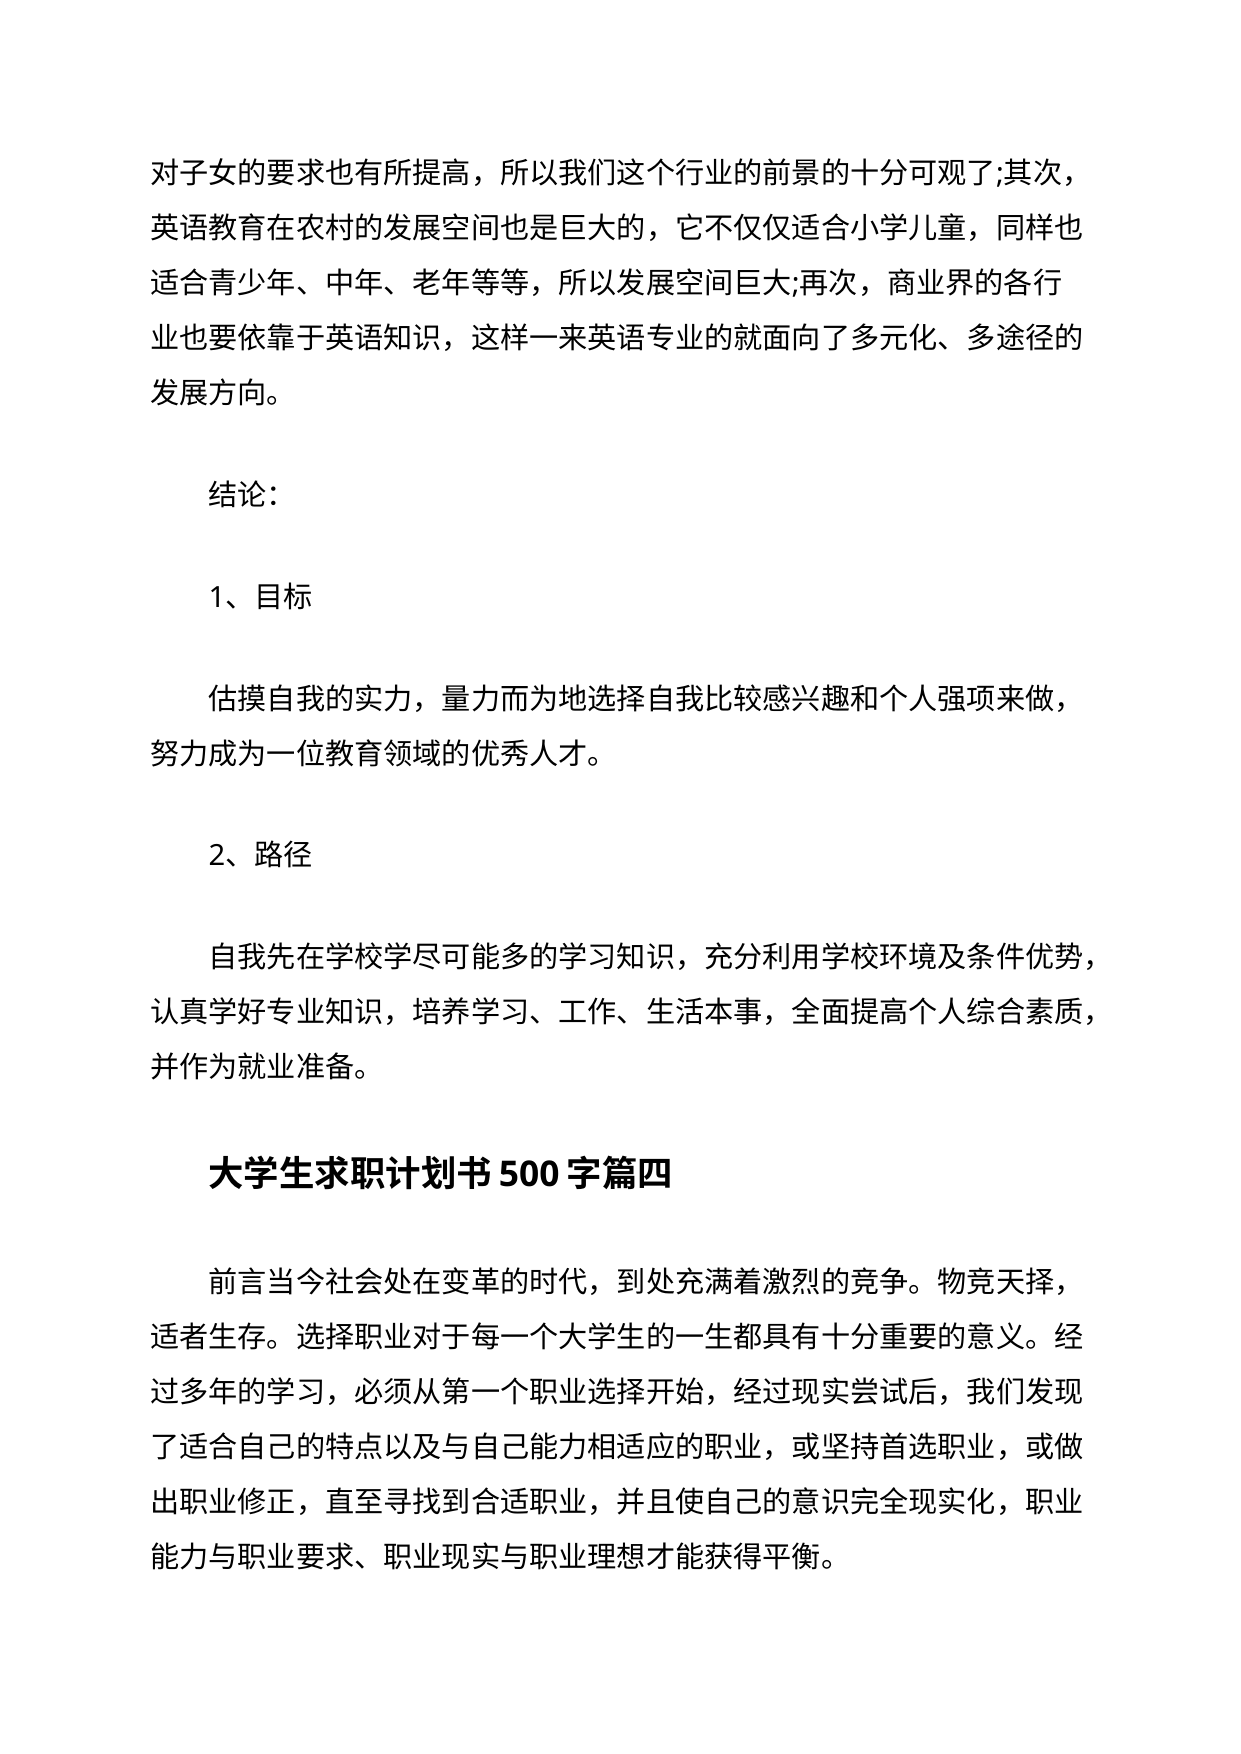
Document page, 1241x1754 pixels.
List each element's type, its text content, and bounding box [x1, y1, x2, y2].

text 2、路径 [150, 832, 1090, 874]
text 结论： [150, 472, 1090, 514]
text 自我先在学校学尽可能多的学习知识，充分利用学校环境及条件优势，认真学好专业知识，培养学习、工作、生活本事，全面提高个人综合素质，并作为就业准备。 [150, 934, 1090, 1086]
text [150, 150, 1090, 412]
text 1、目标 [150, 573, 1090, 616]
text 大学生求职计划书500字篇四 [150, 1146, 1090, 1197]
text 前言当今社会处在变革的时代，到处充满着激烈的竞争。物竞天择，适者生存。选择职业对于每一个大学生的一生都具有十分重要的意义。经过多年的学习，必须从第一个职业选择开始，经过现实尝试后，我们发现了适合自己的特点以及与自己能力相适应的职业，或坚持首选职业，或做出职业修正，直至寻找到合适职业，并且使自己的意识完全现实化，职业能力与职业要求、职业现实与职业理想才能获得平衡。 [150, 1259, 1090, 1576]
text 估摸自我的实力，量力而为地选择自我比较感兴趣和个人强项来做，努力成为一位教育领域的优秀人才。 [150, 675, 1090, 772]
